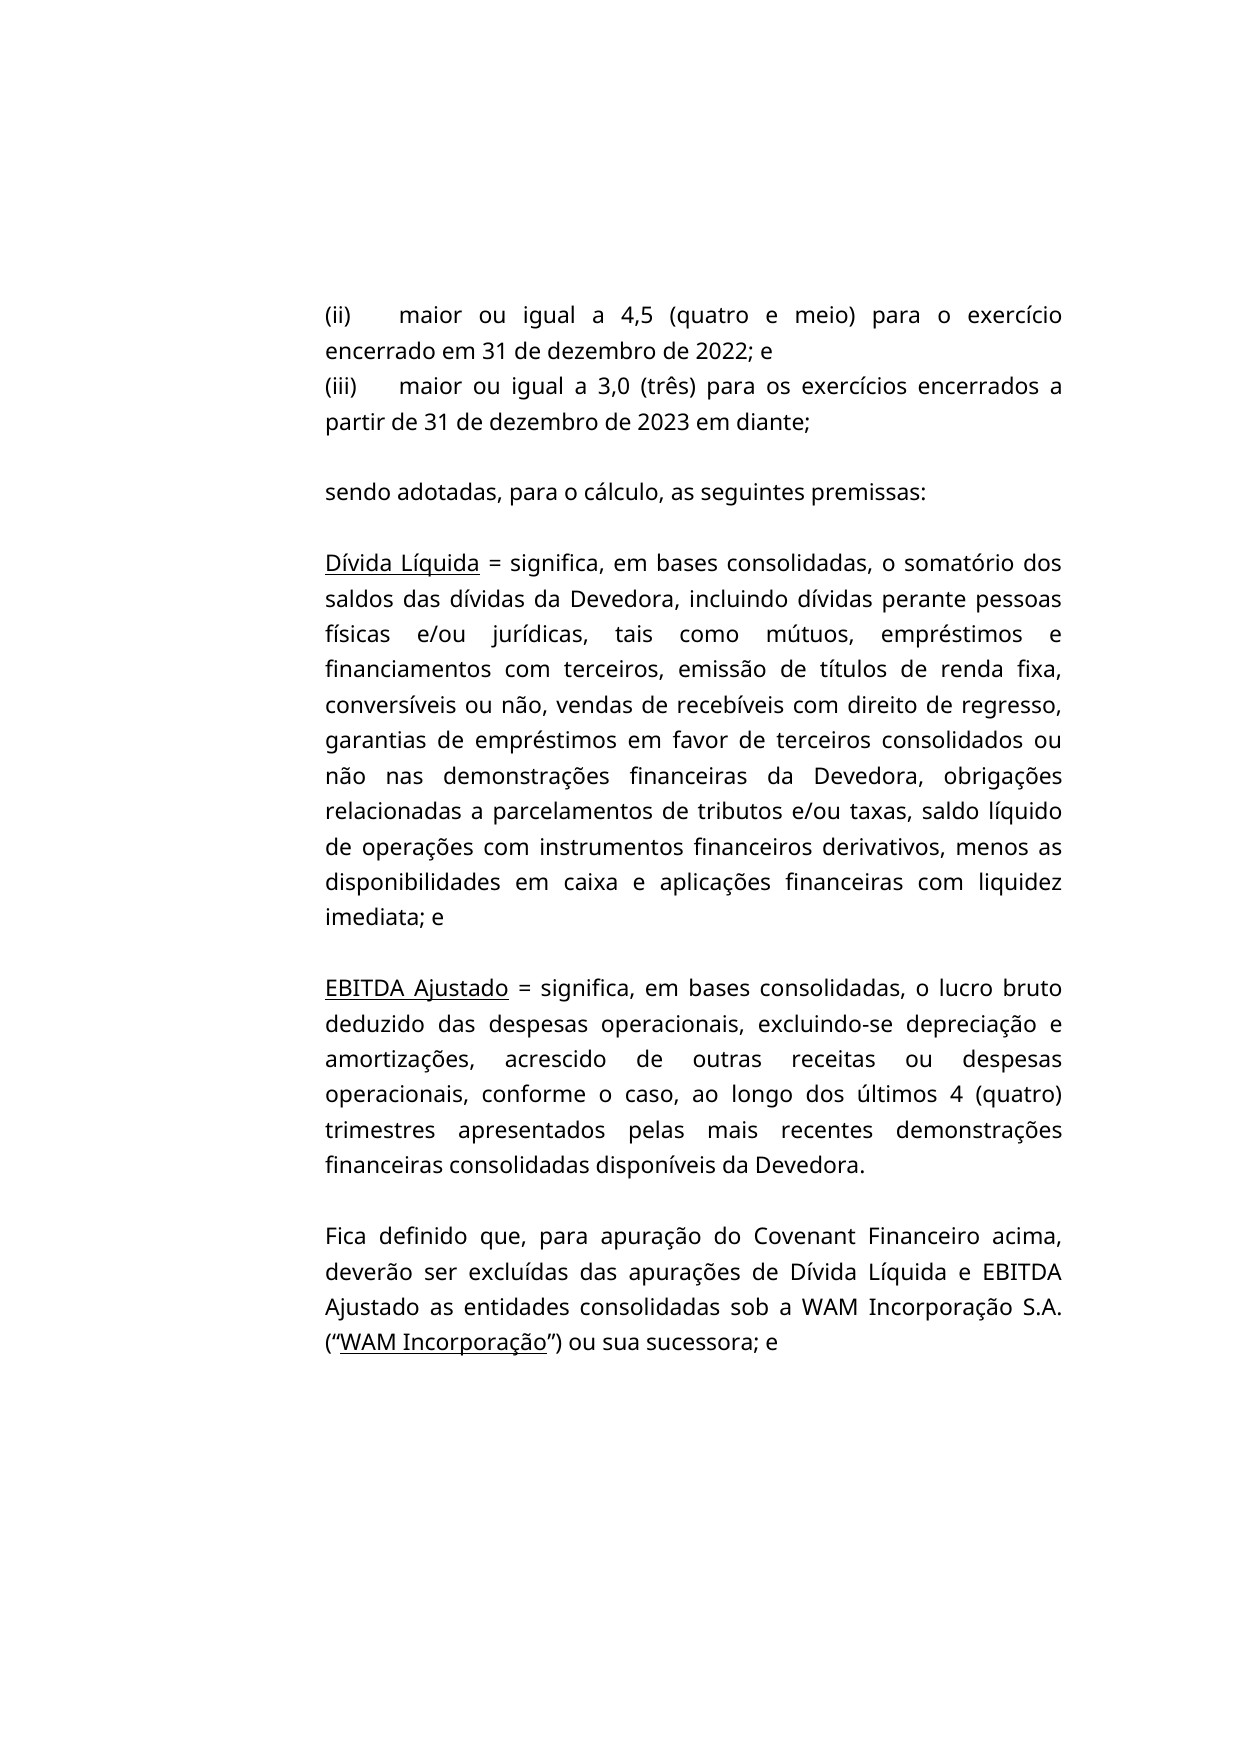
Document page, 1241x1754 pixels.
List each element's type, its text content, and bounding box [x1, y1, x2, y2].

text Dívida Líquida = significa, em bases consolidadas, o somatório dos saldos das dívidas da Devedora, incluindo dívidas perante pessoas físicas e/ou jurídicas, tais como mútuos, empréstimos e financiamentos com terceiros, emissão de títulos de renda fixa, conversíveis ou não, vendas de recebíveis com direito de regresso, garantias de empréstimos em favor de terceiros consolidados ou não nas demonstrações financeiras da Devedora, obrigações relacionadas a parcelamentos de tributos e/ou taxas, saldo líquido de operações com instrumentos financeiros derivativos, menos as disponibilidades em caixa e aplicações financeiras com liquidez imediata; e [325, 543, 1063, 933]
text EBITDA Ajustado = significa, em bases consolidadas, o lucro bruto deduzido das despesas operacionais, excluindo-se depreciação e amortizações, acrescido de outras receitas ou despesas operacionais, conforme o caso, ao longo dos últimos 4 (quatro) trimestres apresentados pelas mais recentes demonstrações financeiras consolidadas disponíveis da Devedora. [325, 968, 1063, 1181]
text (iii) maior ou igual a 3,0 (três) para os exercícios encerrados a partir de 31 de dezembro de 2023 em diante; [325, 366, 1063, 437]
text Fica definido que, para apuração do Covenant Financeiro acima, deverão ser excluídas das apurações de Dívida Líquida e EBITDA Ajustado as entidades consolidadas sob a WAM Incorporação S.A. (“WAM Incorporação”) ou sua sucessora; e [325, 1216, 1063, 1358]
text (ii) maior ou igual a 4,5 (quatro e meio) para o exercício encerrado em 31 de dezembro de 2022; e [325, 295, 1063, 366]
text sendo adotadas, para o cálculo, as seguintes premissas: [251, 472, 1063, 508]
